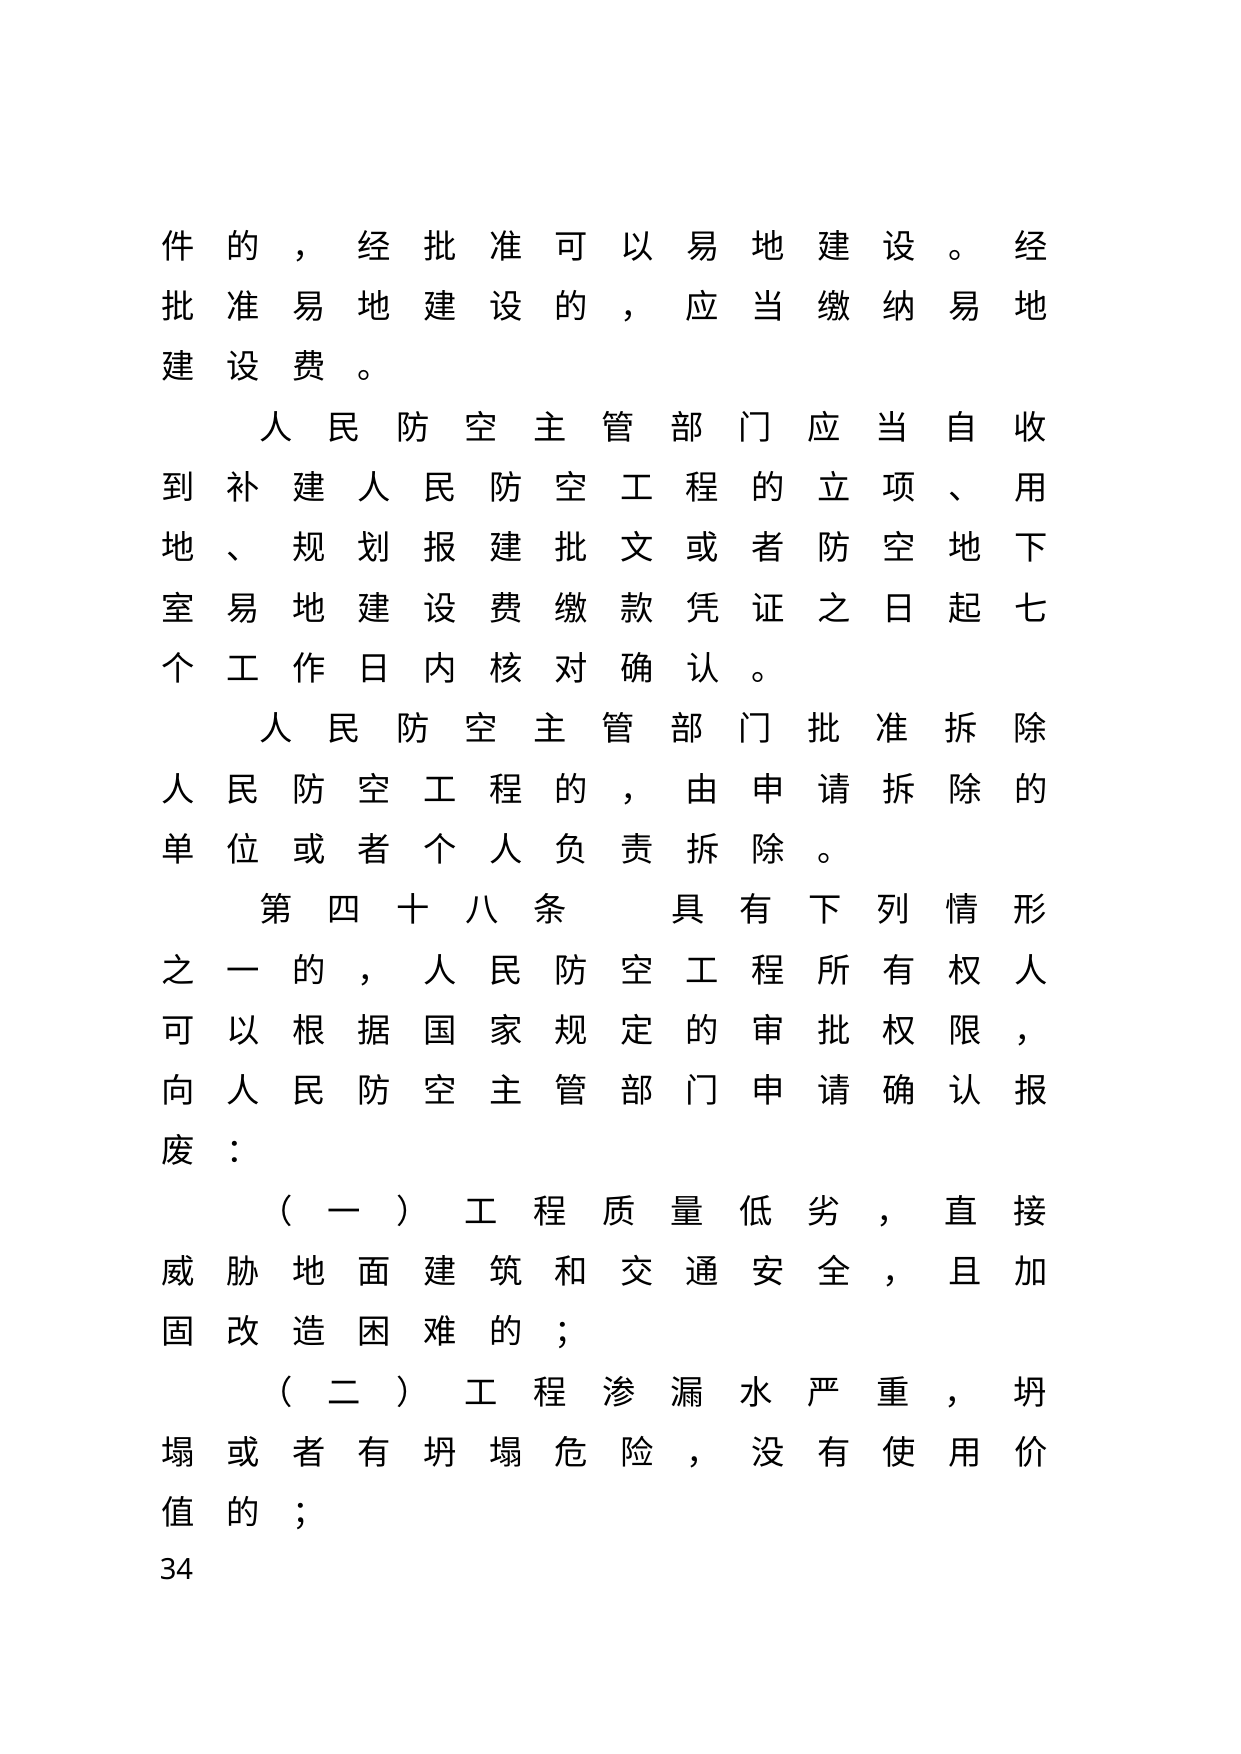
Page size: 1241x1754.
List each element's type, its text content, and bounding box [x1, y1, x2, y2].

text 第四十八条 具有下列情形之一的，人民防空工程所有权人可以根据国家规定的审批权限，向人民防空主管部门申请确认报废： [161, 877, 1079, 1178]
text 人民防空主管部门应当自收到补建人民防空工程的立项、用地、规划报建批文或者防空地下室易地建设费缴款凭证之日起七个工作日内核对确认。 [161, 394, 1079, 696]
text （一）工程质量低劣，直接威胁地面建筑和交通安全，且加固改造困难的； [161, 1178, 1079, 1359]
text （二）工程渗漏水严重，坍塌或者有坍塌危险，没有使用价值的； [161, 1359, 1079, 1540]
text 人民防空主管部门批准拆除人民防空工程的，由申请拆除的单位或者个人负责拆除。 [161, 696, 1079, 877]
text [161, 213, 1079, 394]
